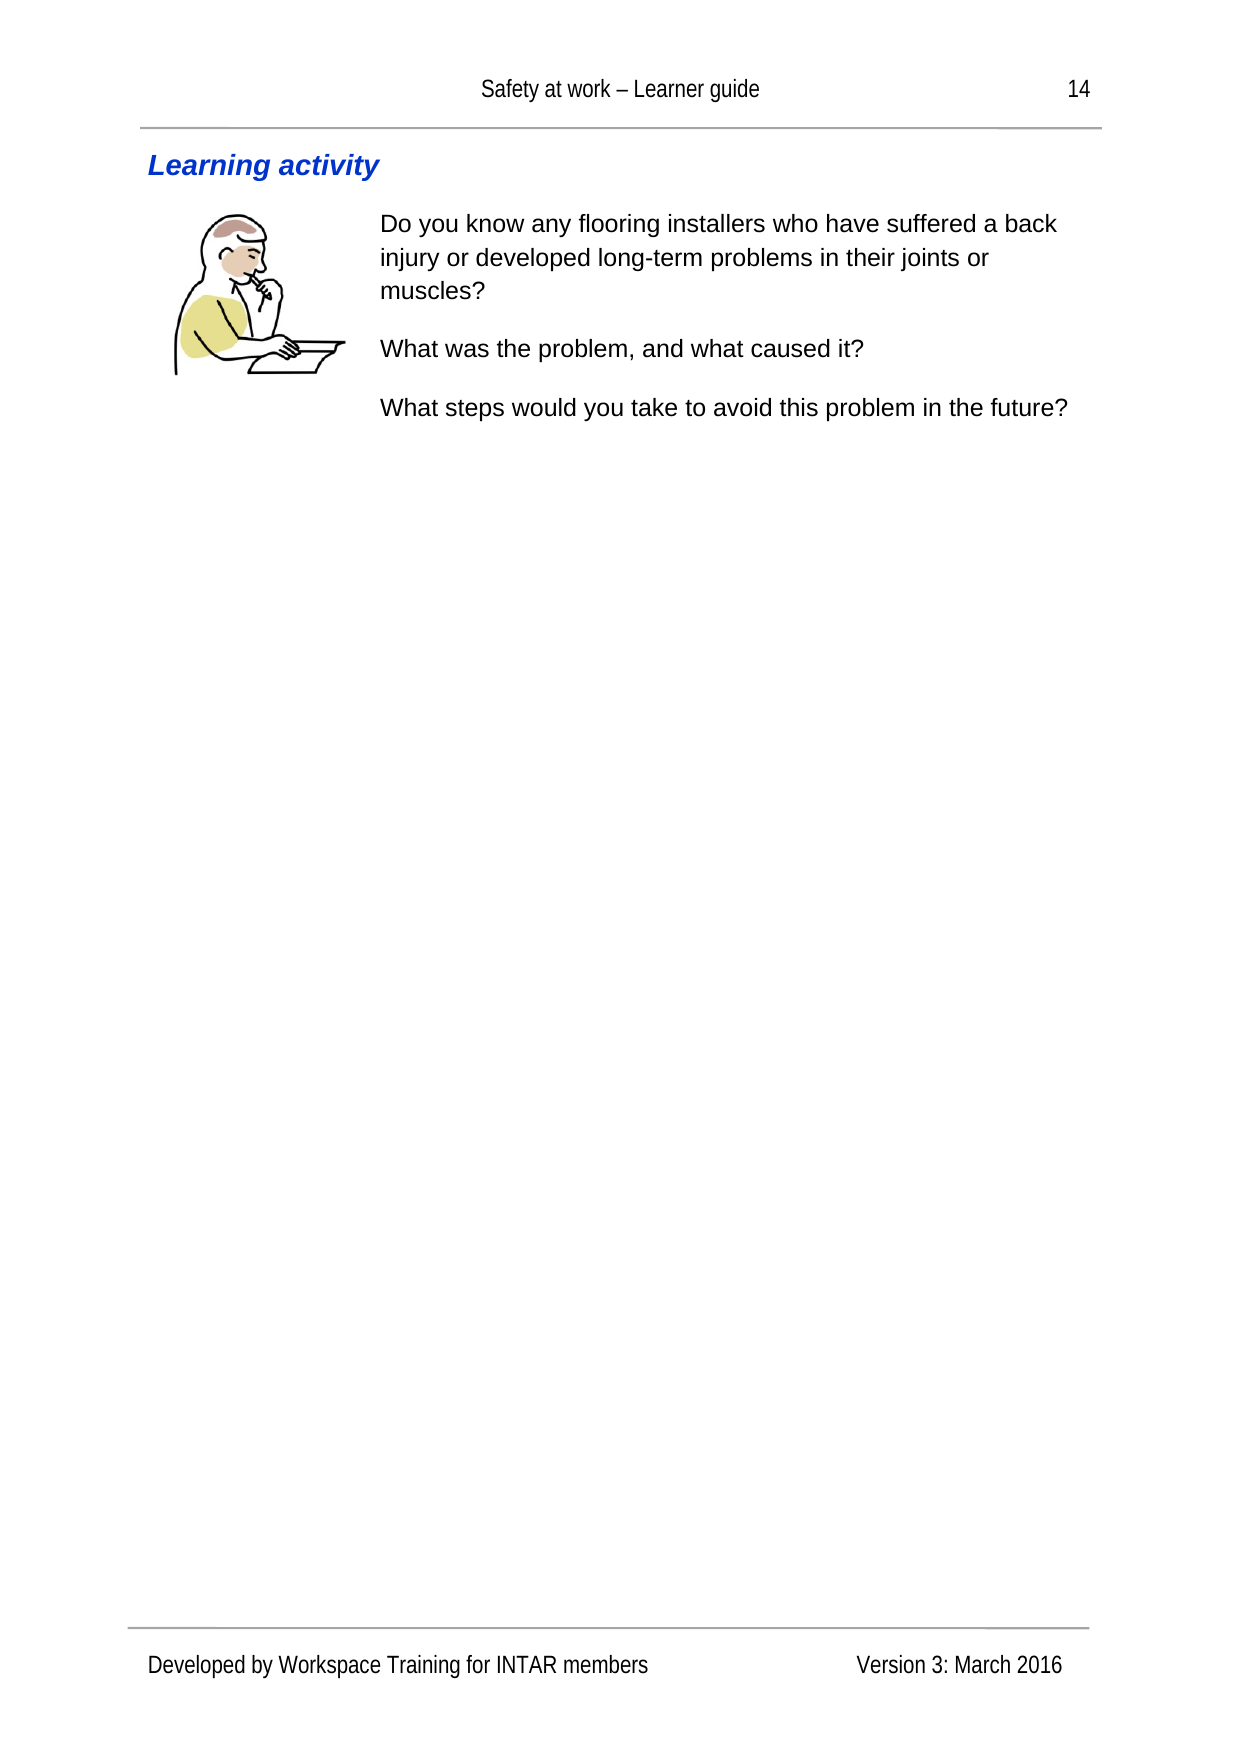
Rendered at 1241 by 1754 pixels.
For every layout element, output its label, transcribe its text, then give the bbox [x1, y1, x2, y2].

text What was the problem, and what caused it? [361, 331, 1092, 364]
subtitle Learning activity [148, 148, 1092, 181]
text Do you know any flooring installers who have suffered a back injury or developed long-term problems in their joints or muscles? [361, 206, 1092, 306]
text What steps would you take to avoid this problem in the future? [148, 389, 1092, 423]
picture [148, 204, 361, 383]
